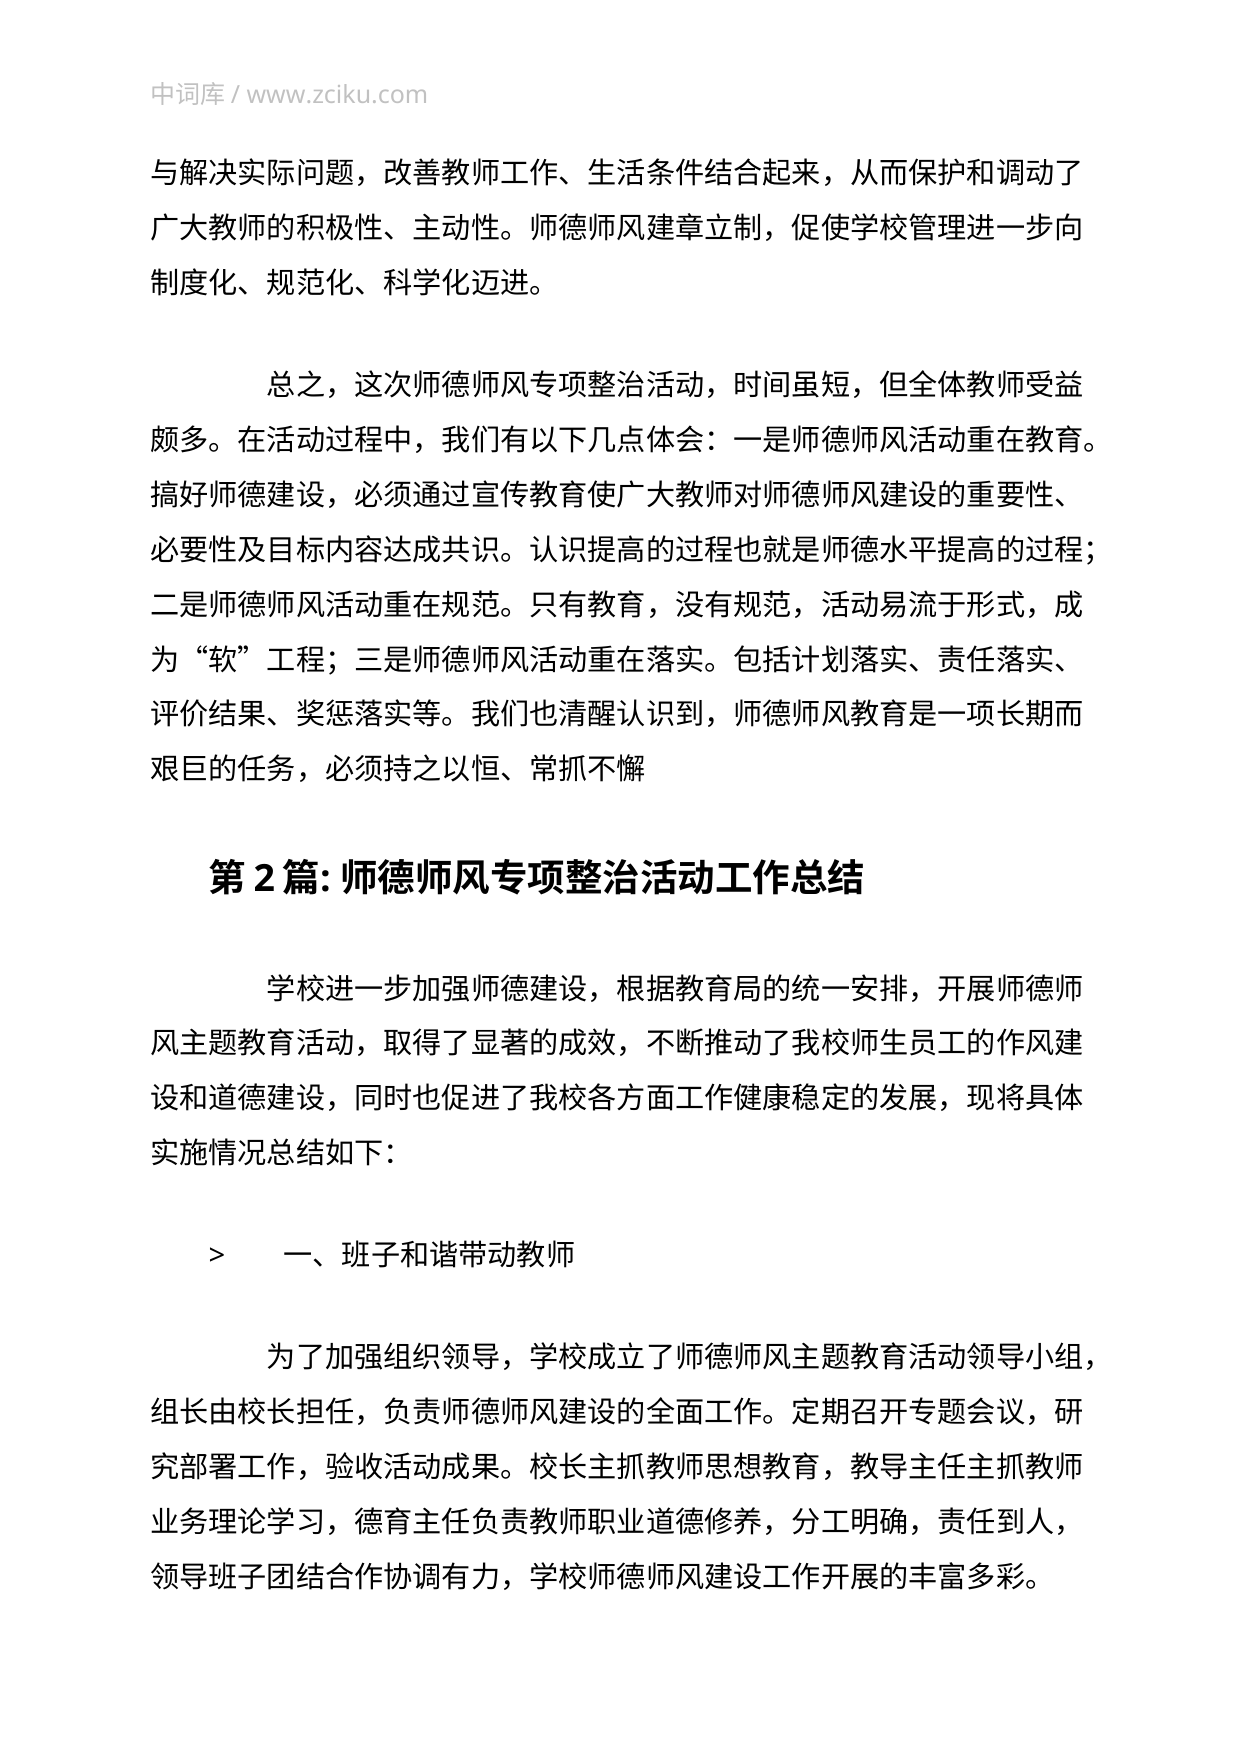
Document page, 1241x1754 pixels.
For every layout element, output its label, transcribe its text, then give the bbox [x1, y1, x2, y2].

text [150, 150, 1090, 302]
text 总之，这次师德师风专项整治活动，时间虽短，但全体教师受益颇多。在活动过程中，我们有以下几点体会：一是师德师风活动重在教育。搞好师德建设，必须通过宣传教育使广大教师对师德师风建设的重要性、必要性及目标内容达成共识。认识提高的过程也就是师德水平提高的过程；二是师德师风活动重在规范。只有教育，没有规范，活动易流于形式，成为“软”工程；三是师德师风活动重在落实。包括计划落实、责任落实、评价结果、奖惩落实等。我们也清醒认识到，师德师风教育是一项长期而艰巨的任务，必须持之以恒、常抓不懈 [150, 362, 1090, 788]
text 为了加强组织领导，学校成立了师德师风主题教育活动领导小组，组长由校长担任，负责师德师风建设的全面工作。定期召开专题会议，研究部署工作，验收活动成果。校长主抓教师思想教育，教导主任主抓教师业务理论学习，德育主任负责教师职业道德修养，分工明确，责任到人，领导班子团结合作协调有力，学校师德师风建设工作开展的丰富多彩。 [150, 1334, 1090, 1596]
text > 一、班子和谐带动教师 [150, 1232, 1090, 1274]
text 学校进一步加强师德建设，根据教育局的统一安排，开展师德师风主题教育活动，取得了显著的成效，不断推动了我校师生员工的作风建设和道德建设，同时也促进了我校各方面工作健康稳定的发展，现将具体实施情况总结如下： [150, 965, 1090, 1172]
text 第2篇: 师德师风专项整治活动工作总结 [150, 848, 1090, 902]
